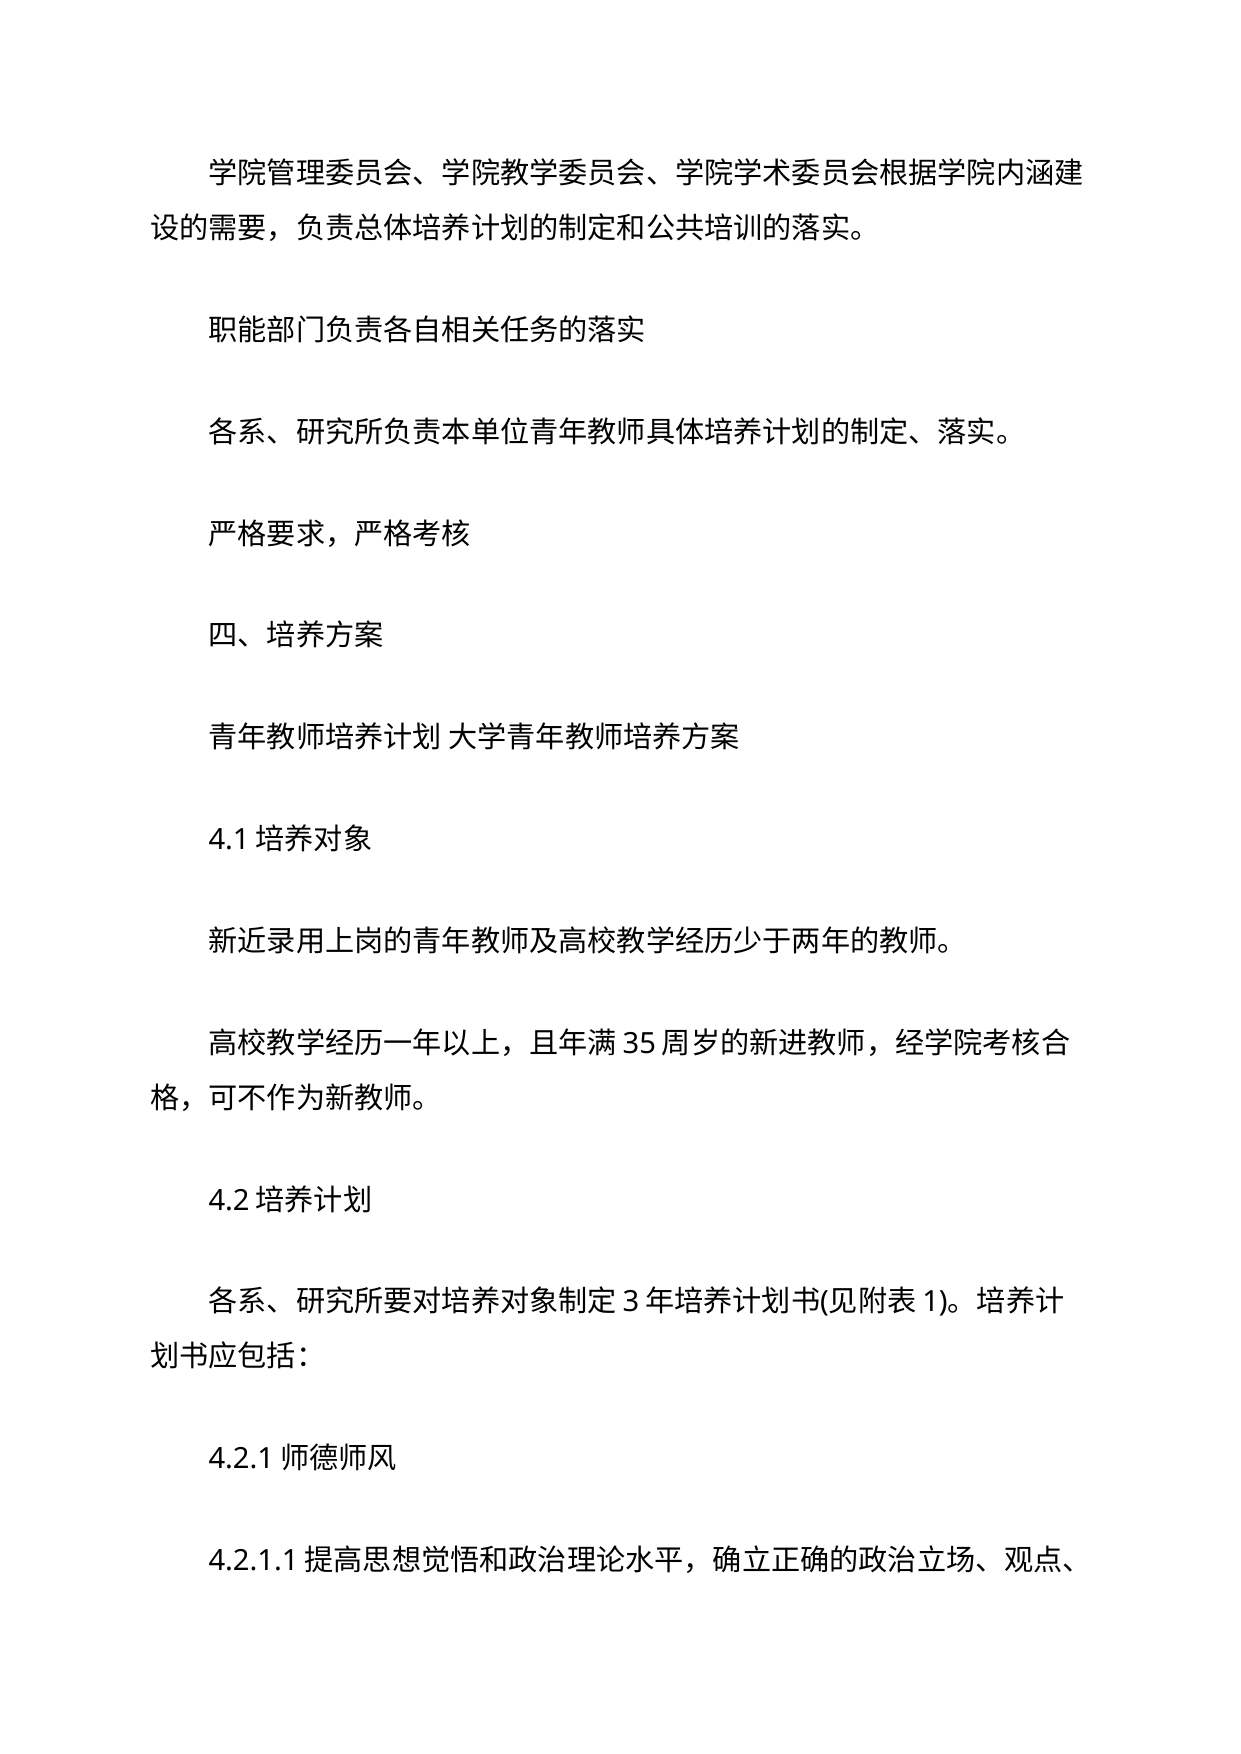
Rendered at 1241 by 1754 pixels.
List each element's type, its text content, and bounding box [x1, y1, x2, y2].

text 各系、研究所负责本单位青年教师具体培养计划的制定、落实。 [150, 408, 1090, 451]
text 青年教师培养计划 大学青年教师培养方案 [150, 714, 1090, 756]
text 职能部门负责各自相关任务的落实 [150, 307, 1090, 349]
text 四、培养方案 [150, 612, 1090, 654]
text 严格要求，严格考核 [150, 510, 1090, 552]
text 各系、研究所要对培养对象制定3年培养计划书(见附表1)。培养计划书应包括： [150, 1278, 1090, 1375]
text 4.2培养计划 [150, 1176, 1090, 1218]
text 学院管理委员会、学院教学委员会、学院学术委员会根据学院内涵建设的需要，负责总体培养计划的制定和公共培训的落实。 [150, 150, 1090, 247]
text 4.1培养对象 [150, 816, 1090, 858]
text 4.2.1师德师风 [150, 1435, 1090, 1477]
text 新近录用上岗的青年教师及高校教学经历少于两年的教师。 [150, 917, 1090, 960]
text 高校教学经历一年以上，且年满35周岁的新进教师，经学院考核合格，可不作为新教师。 [150, 1019, 1090, 1117]
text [150, 1537, 1090, 1579]
